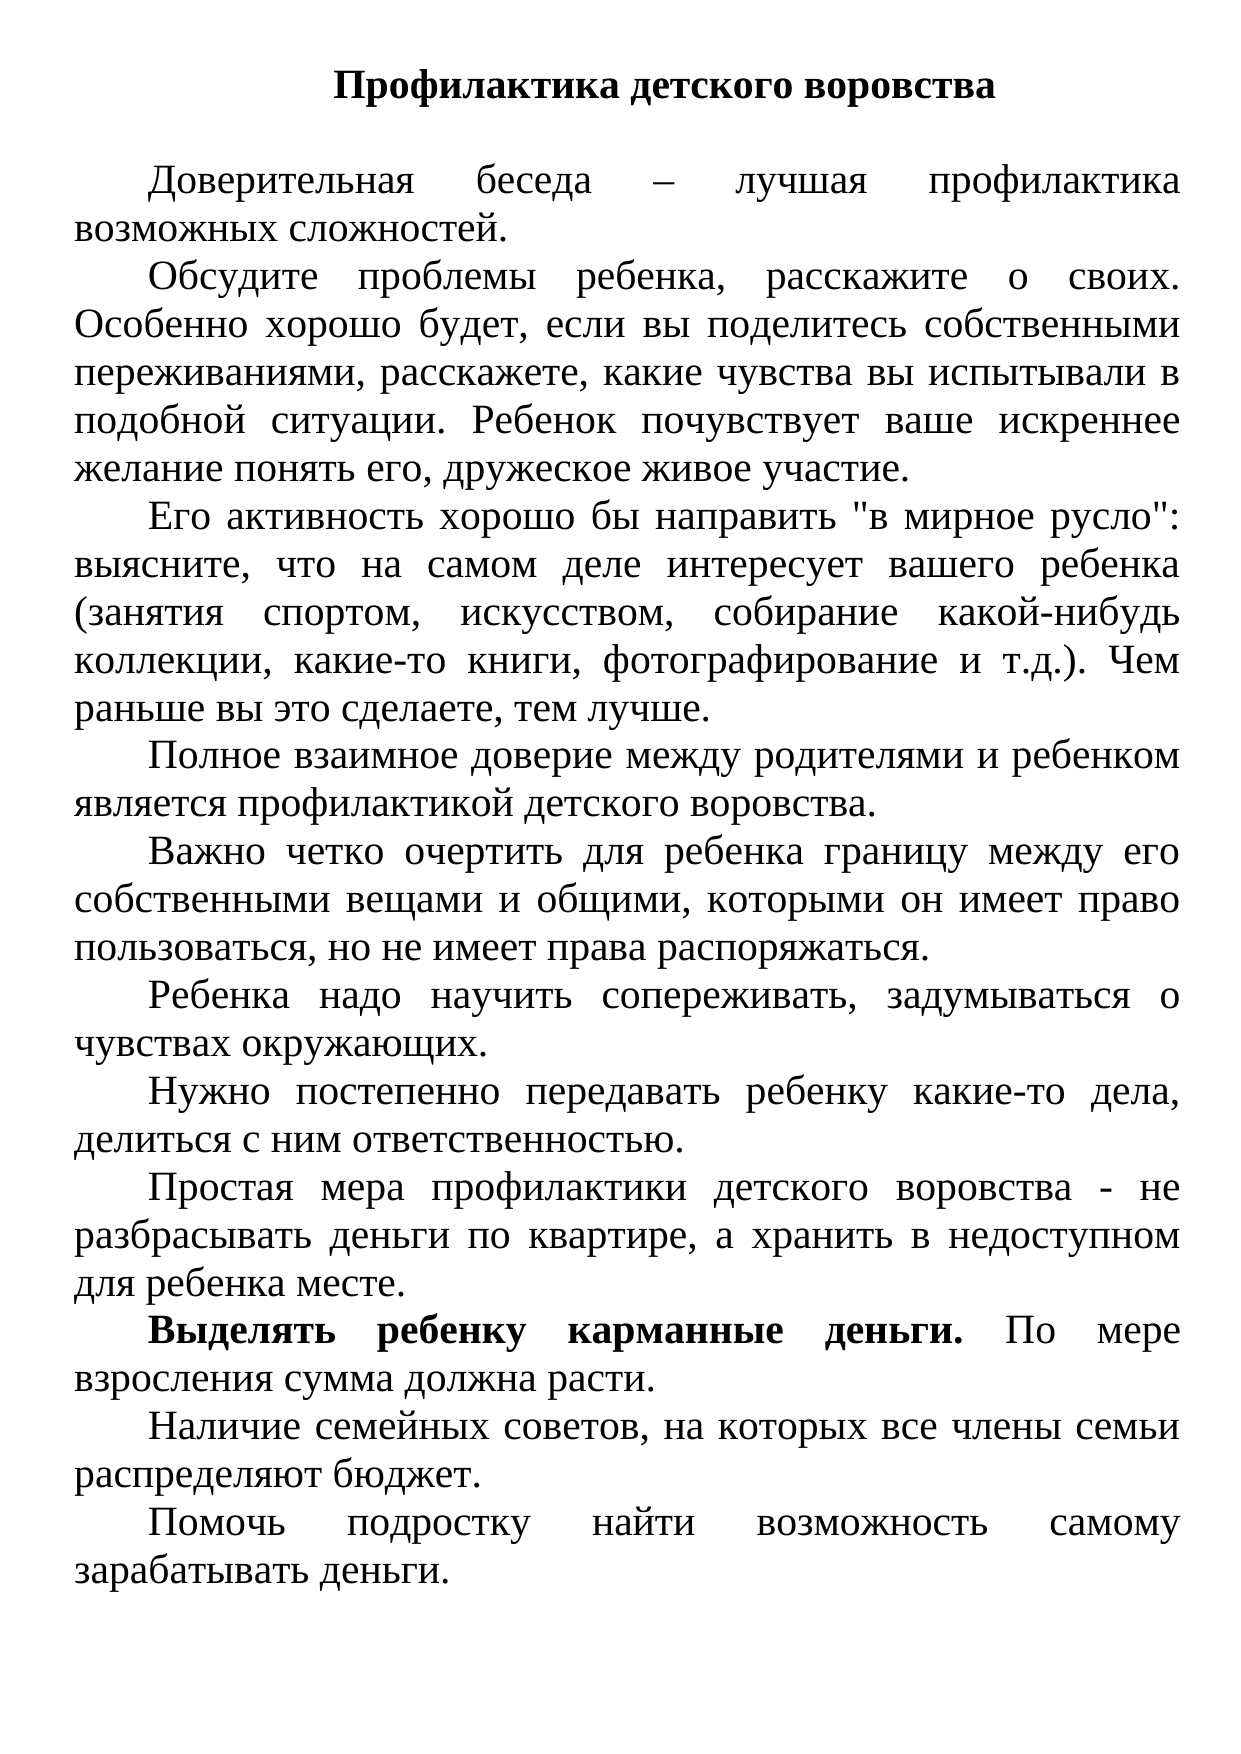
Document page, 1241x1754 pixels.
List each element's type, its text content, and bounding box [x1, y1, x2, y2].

text Ребенка надо научить сопереживать, задумываться о чувствах окружающих. [74, 969, 1181, 1065]
text Выделять ребенку карманные деньги. По мере взросления сумма должна расти. [74, 1305, 1181, 1401]
text Его активность хорошо бы направить "в мирное русло": выясните, что на самом деле интересует вашего ребенка (занятия спортом, искусством, собирание какой-нибудь коллекции, какие-то книги, фотографирование и т.д.). Чем раньше вы это сделаете, тем лучше. [74, 490, 1181, 730]
text Важно четко очертить для ребенка границу между его собственными вещами и общими, которыми он имеет право пользоваться, но не имеет права распоряжаться. [74, 826, 1181, 969]
text Полное взаимное доверие между родителями и ребенком является профилактикой детского воровства. [74, 730, 1181, 826]
text Простая мера профилактики детского воровства - не разбрасывать деньги по квартире, а хранить в недоступном для ребенка месте. [74, 1161, 1181, 1305]
text Обсудите проблемы ребенка, расскажите о своих. Особенно хорошо будет, если вы поделитесь собственными переживаниями, расскажете, какие чувства вы испытывали в подобной ситуации. Ребенок почувствует ваше искреннее желание понять его, дружеское живое участие. [74, 251, 1181, 490]
text Доверительная беседа – лучшая профилактика возможных сложностей. [74, 155, 1181, 251]
text Нужно постепенно передавать ребенку какие-то дела, делиться с ним ответственностью. [74, 1065, 1181, 1161]
text Профилактика детского воровства [74, 59, 1181, 107]
text Помочь подростку найти возможность самому зарабатывать деньги. [74, 1497, 1181, 1592]
text Наличие семейных советов, на которых все члены семьи распределяют бюджет. [74, 1401, 1181, 1497]
